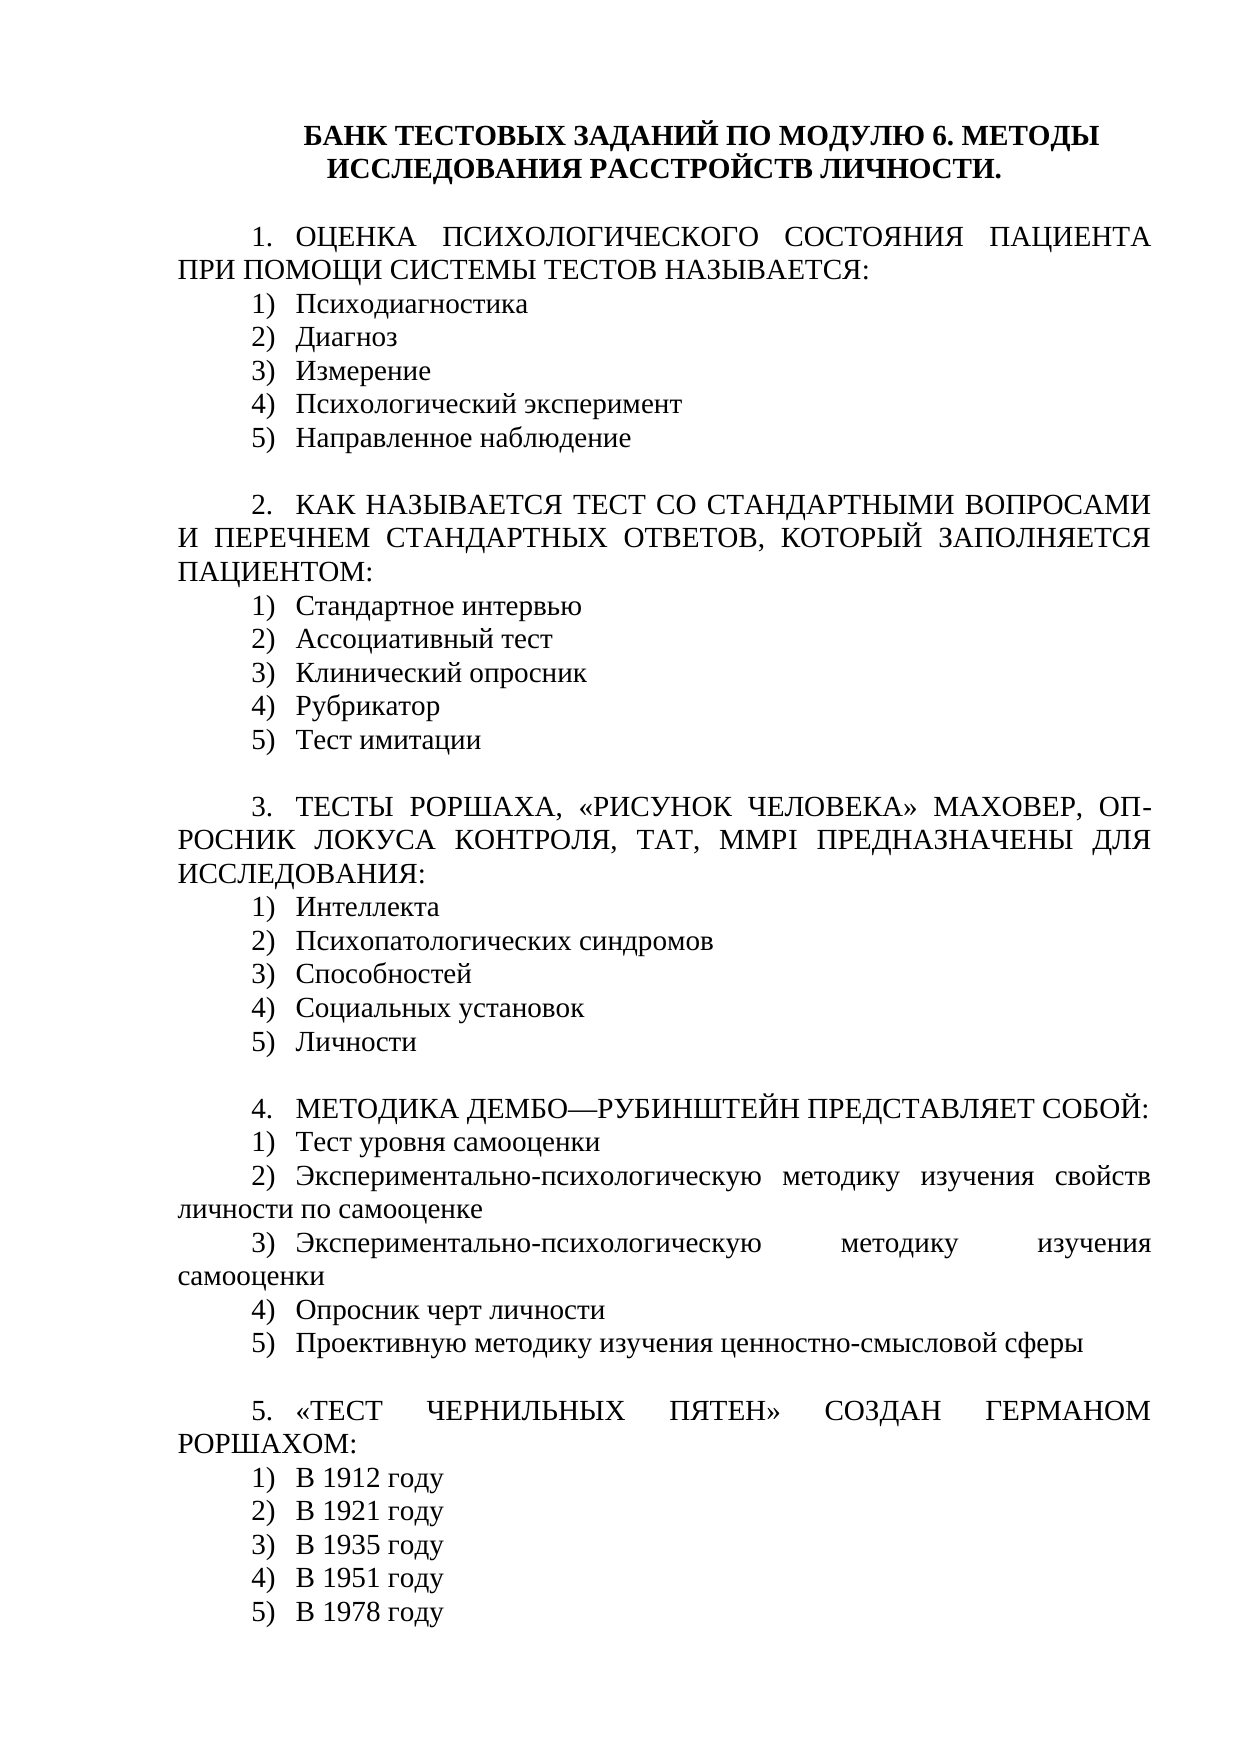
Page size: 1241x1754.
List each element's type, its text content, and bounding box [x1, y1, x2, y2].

list В 1921 году [177, 1493, 1152, 1527]
list «ТЕСТ ЧЕРНИЛЬНЫХ ПЯТЕН» СОЗДАН ГЕРМАНОМ РОРШАХОМ: [177, 1393, 1152, 1460]
list Экспериментально-психологическую методику изучения самооценки [177, 1225, 1152, 1292]
list Экспериментально-психологическую методику изучения свойств личности по самооценке [177, 1158, 1152, 1225]
list Интеллекта [177, 889, 1152, 923]
list Измерение [177, 353, 1152, 386]
list Способностей [177, 957, 1152, 990]
list В 1912 году [177, 1460, 1152, 1493]
list Рубрикатор [177, 688, 1152, 722]
list Личности [177, 1024, 1152, 1057]
text банк тестовых заданий по модулю 6. Методы исследования расстройств личности. [177, 118, 1152, 185]
list В 1978 году [177, 1594, 1152, 1627]
list ТЕСТЫ РОРШАХА, «РИСУНОК ЧЕЛОВЕКА» МАХОВЕР, ОПРОСНИК ЛОКУСА КОНТРОЛЯ, ТАТ, ММРI ПРЕДНАЗНАЧЕНЫ ДЛЯ ИССЛЕДОВАНИЯ: [177, 789, 1152, 889]
list Проективную методику изучения ценностно-смысловой сферы [177, 1326, 1152, 1359]
list В 1935 году [177, 1527, 1152, 1560]
list Психологический эксперимент [177, 386, 1152, 420]
list Тест уровня самооценки [177, 1124, 1152, 1158]
list Тест имитации [177, 722, 1152, 755]
list Стандартное интервью [177, 588, 1152, 621]
list В 1951 году [177, 1560, 1152, 1594]
list Направленное наблюдение [177, 420, 1152, 453]
list МЕТОДИКА ДЕМБО—РУБИНШТЕЙН ПРЕДСТАВЛЯЕТ СОБОЙ: [177, 1091, 1152, 1124]
list Психопатологических синдромов [177, 923, 1152, 957]
list Социальных установок [177, 990, 1152, 1024]
list Диагноз [177, 319, 1152, 353]
list Опросник черт личности [177, 1292, 1152, 1326]
list ОЦЕНКА ПСИХОЛОГИЧЕСКОГО СОСТОЯНИЯ ПАЦИЕНТА ПРИ ПОМОЩИ СИСТЕМЫ ТЕСТОВ НАЗЫВАЕТСЯ: [177, 219, 1152, 286]
list Клинический опросник [177, 655, 1152, 688]
list Ассоциативный тест [177, 621, 1152, 655]
list Психодиагностика [177, 286, 1152, 319]
list КАК НАЗЫВАЕТСЯ ТЕСТ СО СТАНДАРТНЫМИ ВОПРОСАМИ И ПЕРЕЧНЕМ СТАНДАРТНЫХ ОТВЕТОВ, КОТОРЫЙ ЗАПОЛНЯЕТСЯ ПАЦИЕНТОМ: [177, 487, 1152, 588]
